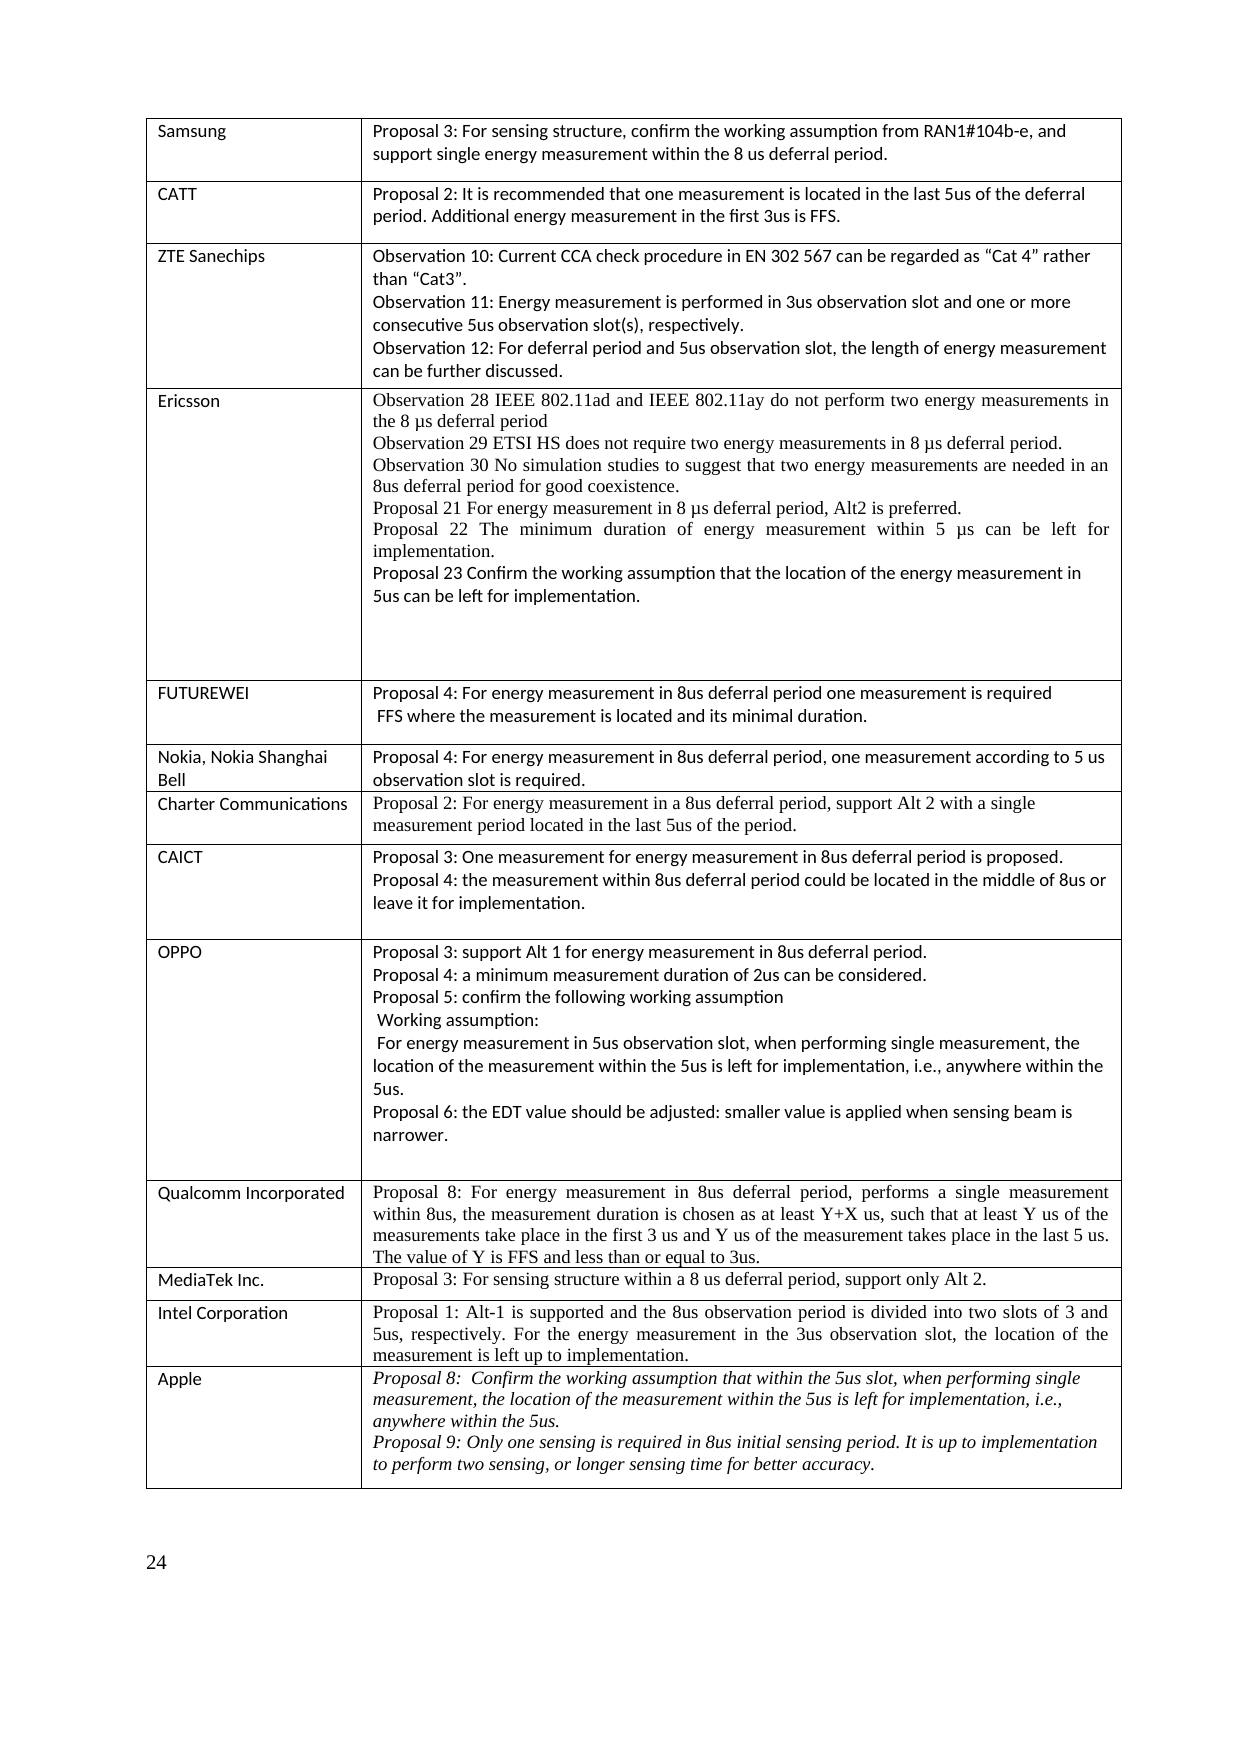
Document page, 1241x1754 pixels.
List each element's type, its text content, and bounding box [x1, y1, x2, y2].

table_cell FUTUREWEI [147, 681, 361, 744]
table_cell Proposal 3: For sensing structure, confirm the working assumption from RAN1#104b-e, and support single energy measurement within the 8 us deferral period. [362, 119, 1121, 181]
table_cell Proposal 8: Confirm the working assumption that within the 5us slot, when performing single measurement, the location of the measurement within the 5us is left for implementation, i.e., anywhere within the 5us. Proposal 9: Only one sensing is required in 8us initial sensing period. It is up to implementation to perform two sensing, or longer sensing time for better accuracy. [362, 1367, 1121, 1488]
table_cell ZTE Sanechips [147, 244, 361, 388]
table_cell Nokia, Nokia Shanghai Bell [147, 745, 361, 791]
table_cell CATT [147, 182, 361, 243]
table_cell Proposal 2: It is recommended that one measurement is located in the last 5us of the deferral period. Additional energy measurement in the first 3us is FFS. [362, 182, 1121, 243]
table_cell OPPO [147, 940, 361, 1180]
table_cell Observation 28 IEEE 802.11ad and IEEE 802.11ay do not perform two energy measurements in the 8 µs deferral period Observation 29 ETSI HS does not require two energy measurements in 8 µs deferral period. Observation 30 No simulation studies to suggest that two energy measurements are needed in an 8us deferral period for good coexistence. Proposal 21 For energy measurement in 8 µs deferral period, Alt2 is preferred. Proposal 22 The minimum duration of energy measurement within 5 µs can be left for implementation. Proposal 23 Confirm the working assumption that the location of the energy measurement in 5us can be left for implementation. [362, 389, 1121, 680]
table_cell Charter Communications [147, 792, 361, 844]
table_cell Proposal 3: support Alt 1 for energy measurement in 8us deferral period. Proposal 4: a minimum measurement duration of 2us can be considered. Proposal 5: confirm the following working assumption Working assumption: For energy measurement in 5us observation slot, when performing single measurement, the location of the measurement within the 5us is left for implementation, i.e., anywhere within the 5us. Proposal 6: the EDT value should be adjusted: smaller value is applied when sensing beam is narrower. [362, 940, 1121, 1180]
table_cell Proposal 2: For energy measurement in a 8us deferral period, support Alt 2 with a single measurement period located in the last 5us of the period. [362, 792, 1121, 844]
table_cell Proposal 8: For energy measurement in 8us deferral period, performs a single measurement within 8us, the measurement duration is chosen as at least Y+X us, such that at least Y us of the measurements take place in the first 3 us and Y us of the measurement takes place in the last 5 us. The value of Y is FFS and less than or equal to 3us. [362, 1181, 1121, 1267]
table_cell Proposal 4: For energy measurement in 8us deferral period, one measurement according to 5 us observation slot is required. [362, 745, 1121, 791]
table_cell Proposal 1: Alt-1 is supported and the 8us observation period is divided into two slots of 3 and 5us, respectively. For the energy measurement in the 3us observation slot, the location of the measurement is left up to implementation. [362, 1301, 1121, 1366]
table_cell Proposal 3: One measurement for energy measurement in 8us deferral period is proposed. Proposal 4: the measurement within 8us deferral period could be located in the middle of 8us or leave it for implementation. [362, 845, 1121, 939]
table_cell Intel Corporation [147, 1301, 361, 1366]
table_cell Observation 10: Current CCA check procedure in EN 302 567 can be regarded as “Cat 4” rather than “Cat3”. Observation 11: Energy measurement is performed in 3us observation slot and one or more consecutive 5us observation slot(s), respectively. Observation 12: For deferral period and 5us observation slot, the length of energy measurement can be further discussed. [362, 244, 1121, 388]
table_cell Apple [147, 1367, 361, 1488]
table_cell Qualcomm Incorporated [147, 1181, 361, 1267]
table_cell CAICT [147, 845, 361, 939]
table_cell Ericsson [147, 389, 361, 680]
table_cell Proposal 4: For energy measurement in 8us deferral period one measurement is required FFS where the measurement is located and its minimal duration. [362, 681, 1121, 744]
table_cell MediaTek Inc. [147, 1268, 361, 1300]
table_cell Samsung [147, 119, 361, 181]
table_cell Proposal 3: For sensing structure within a 8 us deferral period, support only Alt 2. [362, 1268, 1121, 1300]
